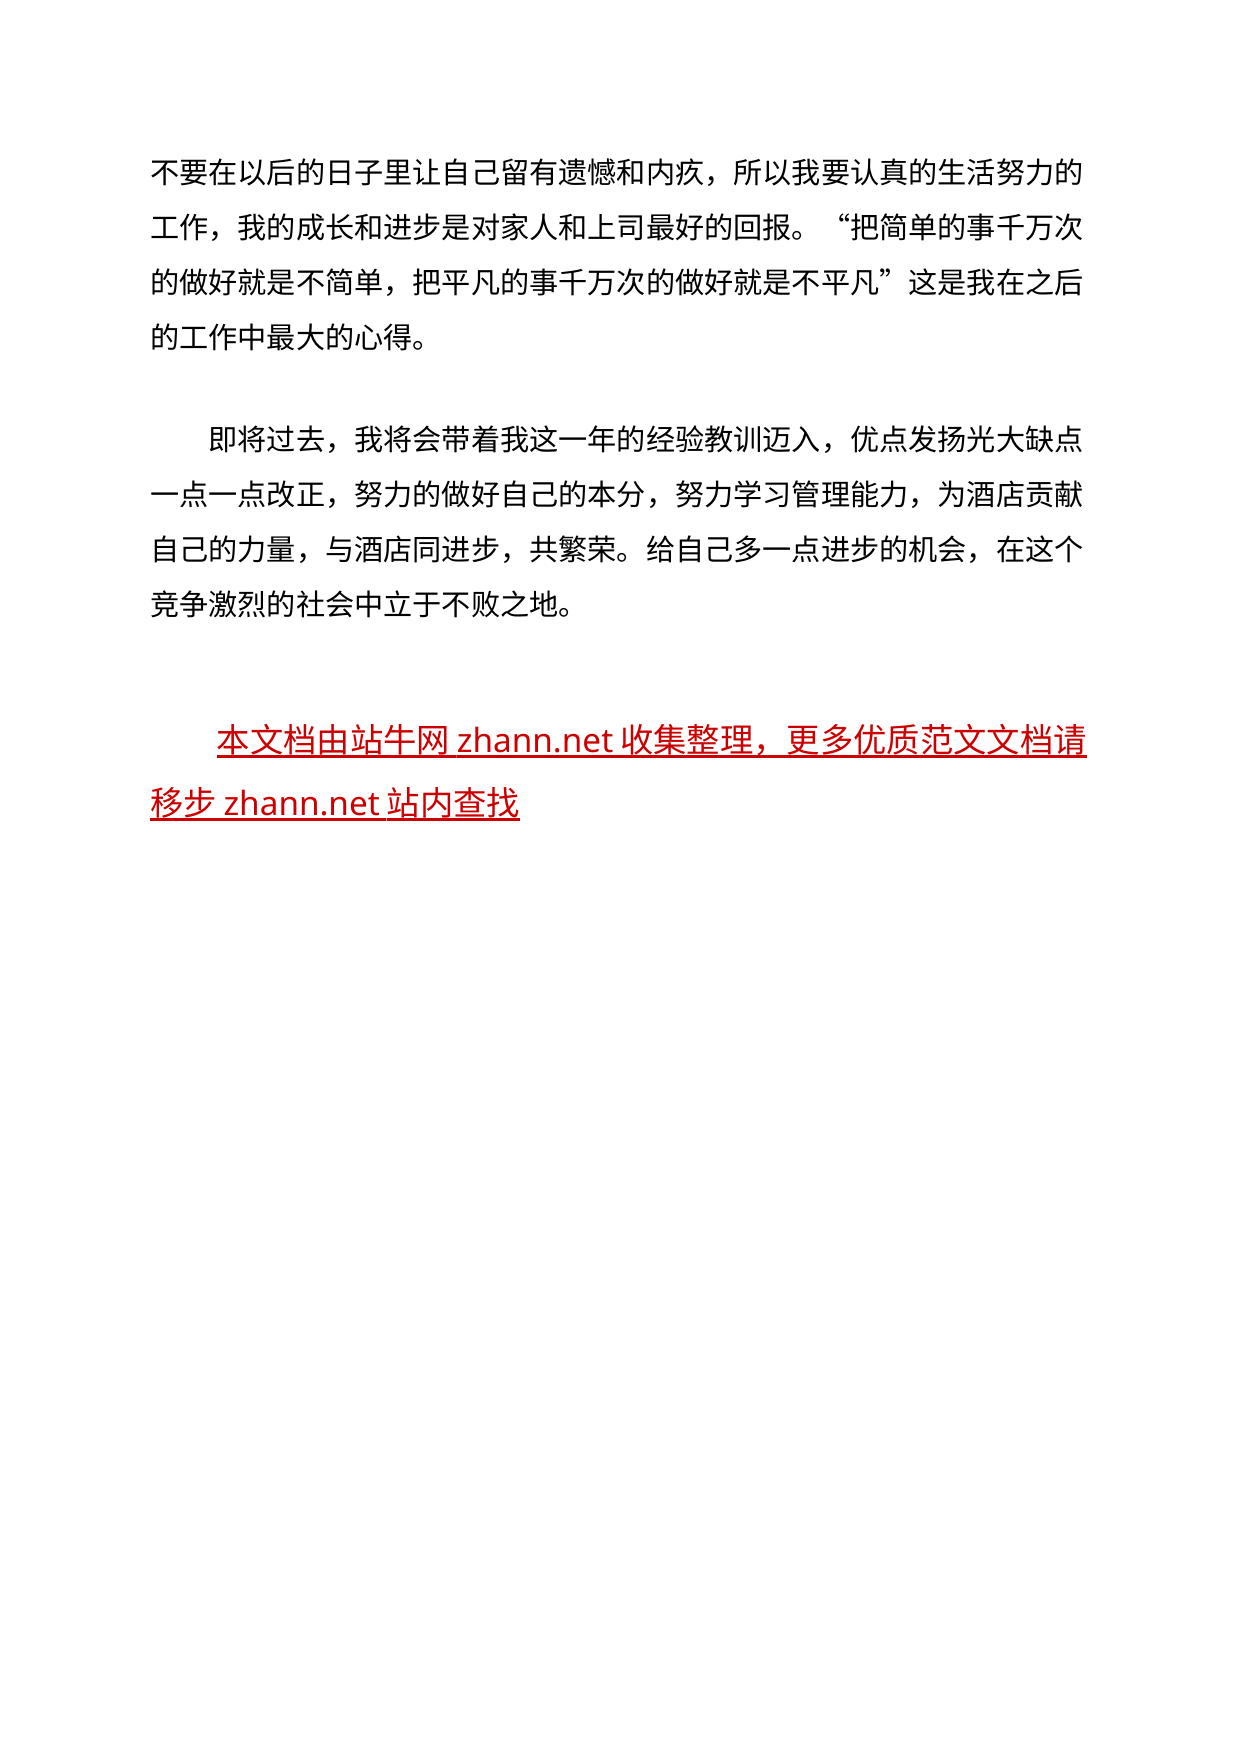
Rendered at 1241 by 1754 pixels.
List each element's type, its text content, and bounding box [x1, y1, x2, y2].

text 本文档由站牛网zhann.net收集整理，更多优质范文文档请移步zhann.net站内查找 [150, 714, 1090, 825]
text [150, 150, 1090, 357]
text 即将过去，我将会带着我这一年的经验教训迈入，优点发扬光大缺点一点一点改正，努力的做好自己的本分，努力学习管理能力，为酒店贡献自己的力量，与酒店同进步，共繁荣。给自己多一点进步的机会，在这个竞争激烈的社会中立于不败之地。 [150, 416, 1090, 623]
